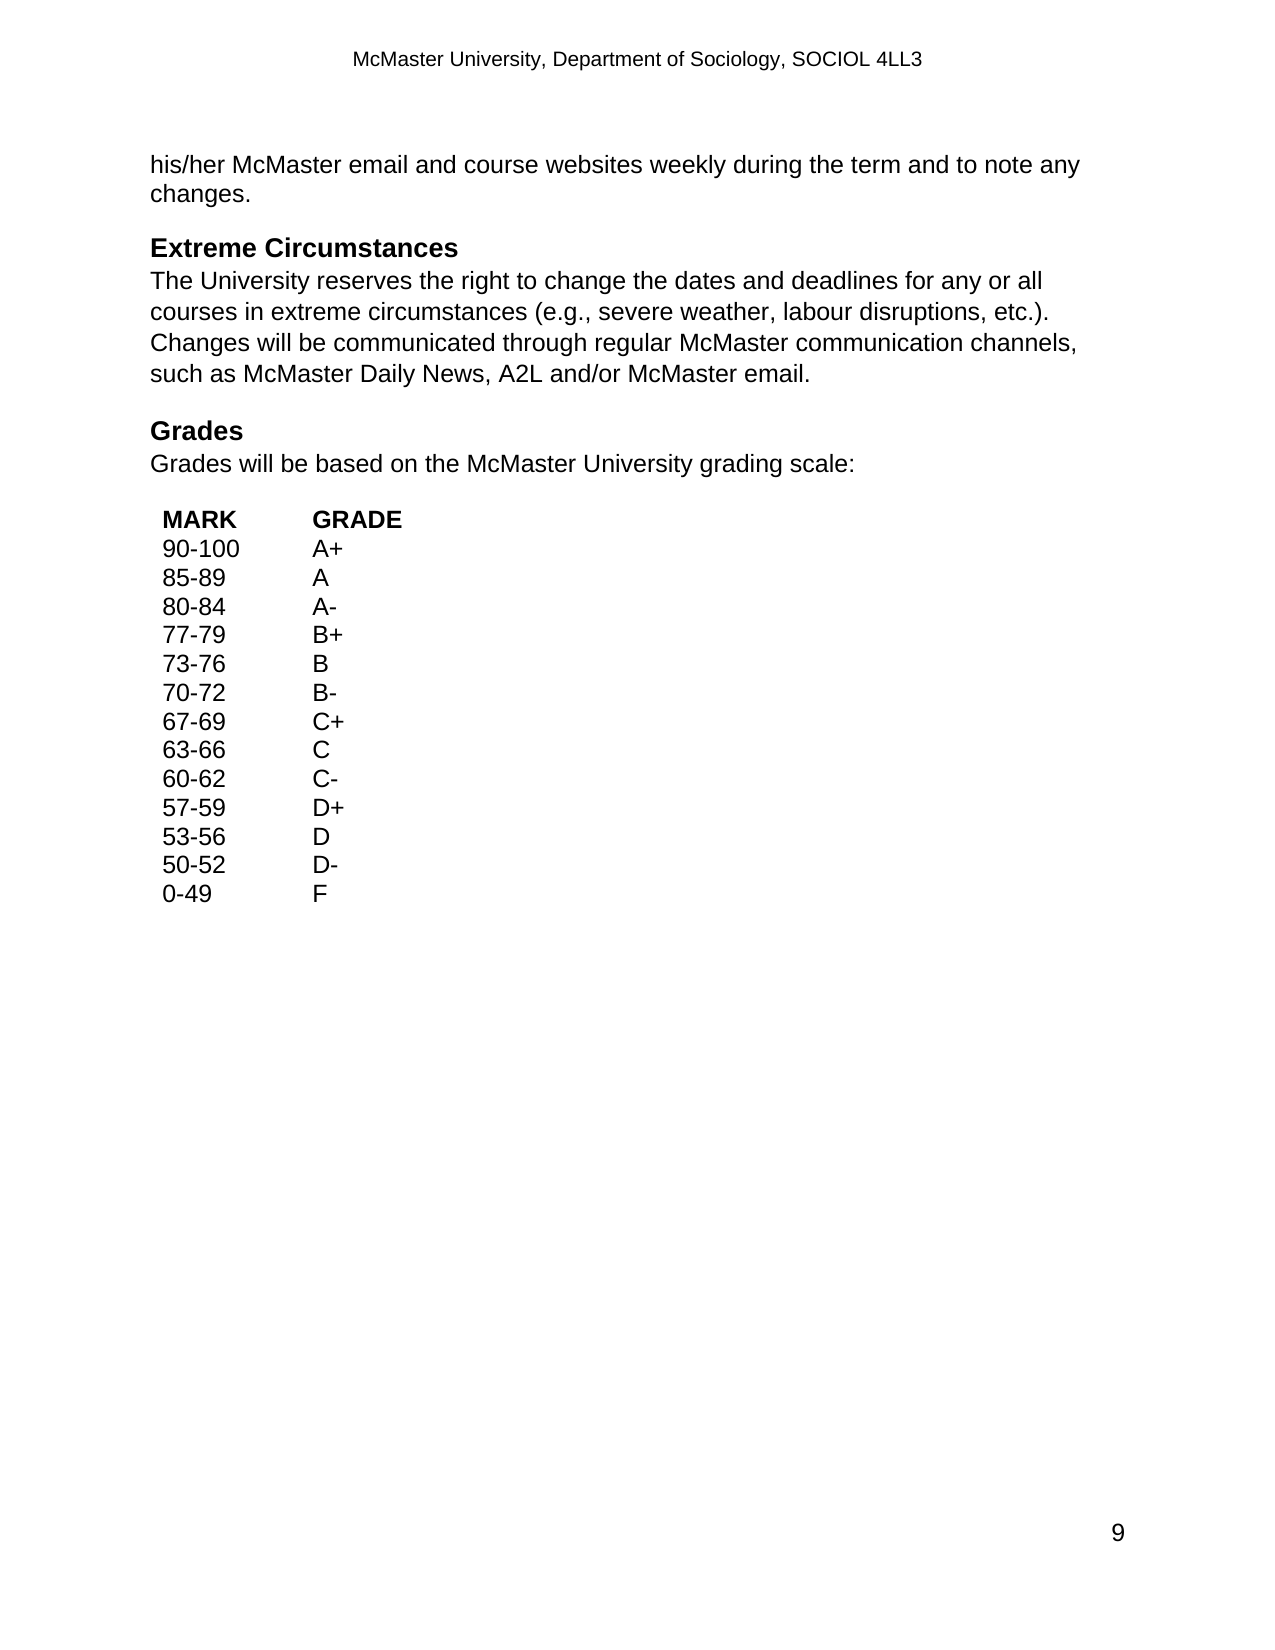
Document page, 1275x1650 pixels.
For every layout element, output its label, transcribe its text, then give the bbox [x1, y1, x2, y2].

table_cell A+ [300, 534, 450, 563]
table_cell 85-89 [150, 563, 300, 591]
table_header MARK [150, 505, 300, 534]
table_cell C- [300, 764, 450, 793]
subtitle Grades [150, 415, 1125, 447]
table_cell 67-69 [150, 706, 300, 735]
table_cell 60-62 [150, 764, 300, 793]
table_cell A- [300, 591, 450, 620]
table_cell D [300, 821, 450, 850]
table_header GRADE [300, 505, 450, 534]
table_cell B+ [300, 620, 450, 649]
table_cell D- [300, 850, 450, 879]
table_cell 57-59 [150, 793, 300, 821]
table_cell 70-72 [150, 678, 300, 706]
table_cell 50-52 [150, 850, 300, 879]
table_cell C+ [300, 706, 450, 735]
table_cell D+ [300, 793, 450, 821]
text Grades will be based on the McMaster University grading scale: [150, 449, 1125, 478]
table_cell 80-84 [150, 591, 300, 620]
subtitle Extreme Circumstances [150, 232, 1125, 264]
table_cell B [300, 649, 450, 678]
table_cell 53-56 [150, 821, 300, 850]
table_cell C [300, 735, 450, 764]
table_cell F [300, 879, 450, 908]
table_cell 0-49 [150, 879, 300, 908]
table_cell 90-100 [150, 534, 300, 563]
table_cell 73-76 [150, 649, 300, 678]
text The University reserves the right to change the dates and deadlines for any or all courses in extreme circumstances (e.g., severe weather, labour disruptions, etc.). Changes will be communicated through regular McMaster communication channels, such as McMaster Daily News, A2L and/or McMaster email. [150, 266, 1125, 388]
table_cell B- [300, 678, 450, 706]
table_cell A [300, 563, 450, 591]
table_cell 63-66 [150, 735, 300, 764]
table_cell 77-79 [150, 620, 300, 649]
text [150, 150, 1125, 207]
